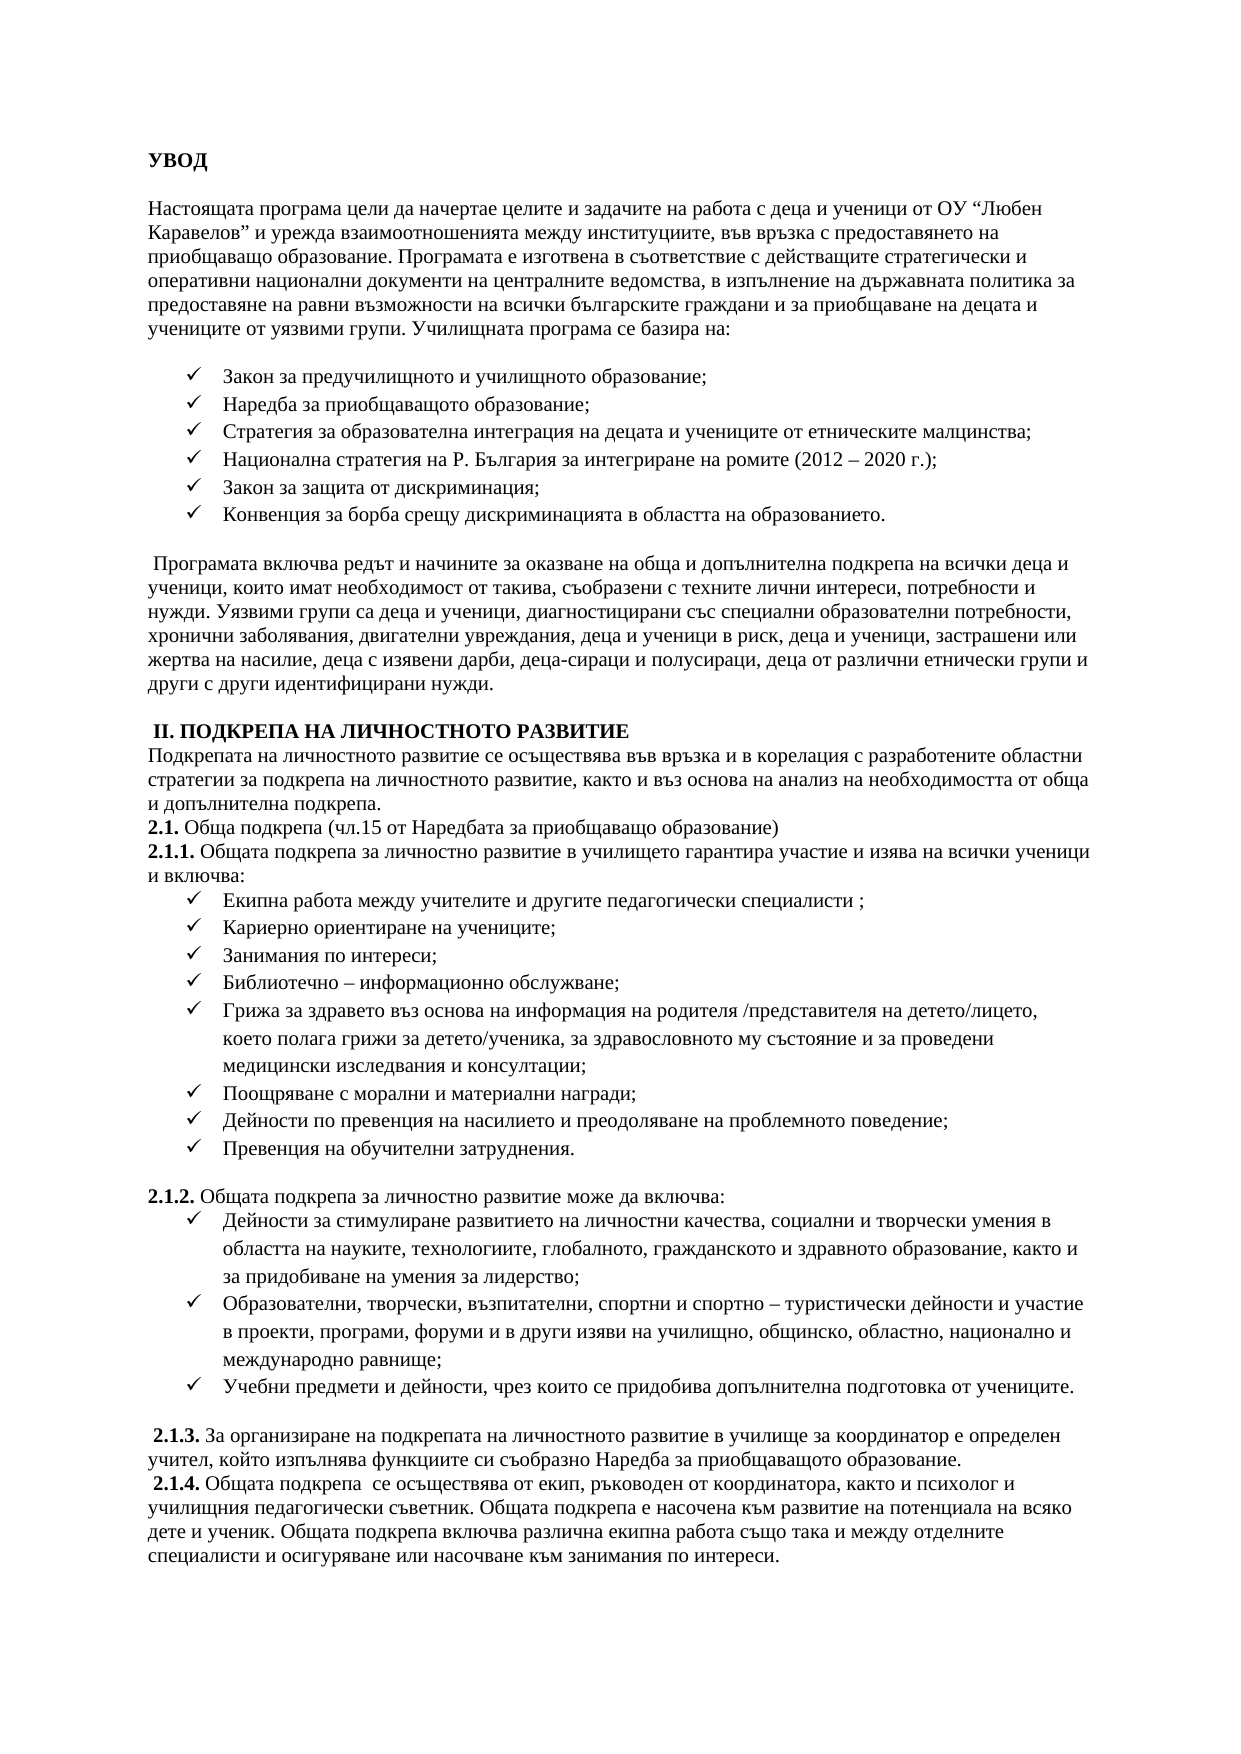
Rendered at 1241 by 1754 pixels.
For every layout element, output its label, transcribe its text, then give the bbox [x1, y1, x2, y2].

list Кариерно ориентиране на учениците; [185, 915, 1093, 939]
list Превенция на обучителни затруднения. [185, 1136, 1093, 1160]
list Дейности по превенция на насилието и преодоляване на проблемното поведение; [185, 1108, 1093, 1132]
text 2.1. Обща подкрепа (чл.15 от Наредбата за приобщаващо образование) [148, 815, 1093, 839]
text 2.1.3. За организиране на подкрепата на личностното развитие в училище за координатор е определен учител, който изпълнява функциите си съобразно Наредба за приобщаващото образование. [148, 1422, 1093, 1471]
list Екипна работа между учителите и другите педагогически специалисти ; [185, 887, 1093, 912]
list Поощряване с морални и материални награди; [185, 1081, 1093, 1105]
list Закон за защита от дискриминация; [185, 474, 1093, 499]
list Грижа за здравето въз основа на информация на родителя /представителя на детето/лицето, което полага грижи за детето/ученика, за здравословното му състояние и за проведени медицински изследвания и консултации; [185, 998, 1093, 1077]
text 2.1.2. Общата подкрепа за личностно развитие може да включва: [148, 1184, 1093, 1208]
text II. ПОДКРЕПА НА ЛИЧНОСТНОТО РАЗВИТИЕ [148, 719, 1093, 743]
text Програмата включва редът и начините за оказване на обща и допълнителна подкрепа на всички деца и ученици, които имат необходимост от такива, съобразени с техните лични интереси, потребности и нужди. Уязвими групи са деца и ученици, диагностицирани със специални образователни потребности, хронични заболявания, двигателни увреждания, деца и ученици в риск, деца и ученици, застрашени или жертва на насилие, деца с изявени дарби, деца-сираци и полусираци, деца от различни етнически групи и други с други идентифицирани нужди. [148, 551, 1093, 695]
list Стратегия за образователна интеграция на децата и учениците от етническите малцинства; [185, 419, 1093, 443]
list Дейности за стимулиране развитието на личностни качества, социални и творчески умения в областта на науките, технологиите, глобалното, гражданското и здравното образование, както и за придобиване на умения за лидерство; [185, 1208, 1093, 1288]
text Подкрепата на личностното развитие се осъществява във връзка и в корелация с разработените областни стратегии за подкрепа на личностното развитие, както и въз основа на анализ на необходимостта от обща и допълнителна подкрепа. [148, 743, 1093, 815]
list Образователни, творчески, възпитателни, спортни и спортно – туристически дейности и участие в проекти, програми, форуми и в други изяви на училищно, общинско, областно, национално и международно равнище; [185, 1291, 1093, 1371]
text 2.1.1. Общата подкрепа за личностно развитие в училището гарантира участие и изява на всички ученици и включва: [148, 839, 1093, 887]
list Библиотечно – информационно обслужване; [185, 970, 1093, 994]
list Учебни предмети и дейности, чрез които се придобива допълнителна подготовка от учениците. [185, 1374, 1093, 1398]
list Национална стратегия на Р. България за интегриране на ромите (2012 – 2020 г.); [185, 447, 1093, 471]
text Настоящата програма цели да начертае целите и задачите на работа с деца и ученици от ОУ “Любен Каравелов” и урежда взаимоотношенията между институциите, във връзка с предоставянето на приобщаващо образование. Програмата е изготвена в съответствие с действащите стратегически и оперативни национални документи на централните ведомства, в изпълнение на държавната политика за предоставяне на равни възможности на всички българските граждани и за приобщаване на децата и учениците от уязвими групи. Училищната програма се базира на: [148, 196, 1093, 340]
list Занимания по интереси; [185, 943, 1093, 967]
text 2.1.4. Общата подкрепа се осъществява от екип, ръководен от координатора, както и психолог и училищния педагогически съветник. Общата подкрепа е насочена към развитие на потенциала на всяко дете и ученик. Общата подкрепа включва различна екипна работа също така и между отделните специалисти и осигуряване или насочване към занимания по интереси. [148, 1471, 1093, 1567]
list Закон за предучилищното и училищното образование; [185, 364, 1093, 388]
text УВОД [148, 148, 1093, 172]
list Конвенция за борба срещу дискриминацията в областта на образованието. [185, 502, 1093, 526]
list Наредба за приобщаващото образование; [185, 392, 1093, 416]
